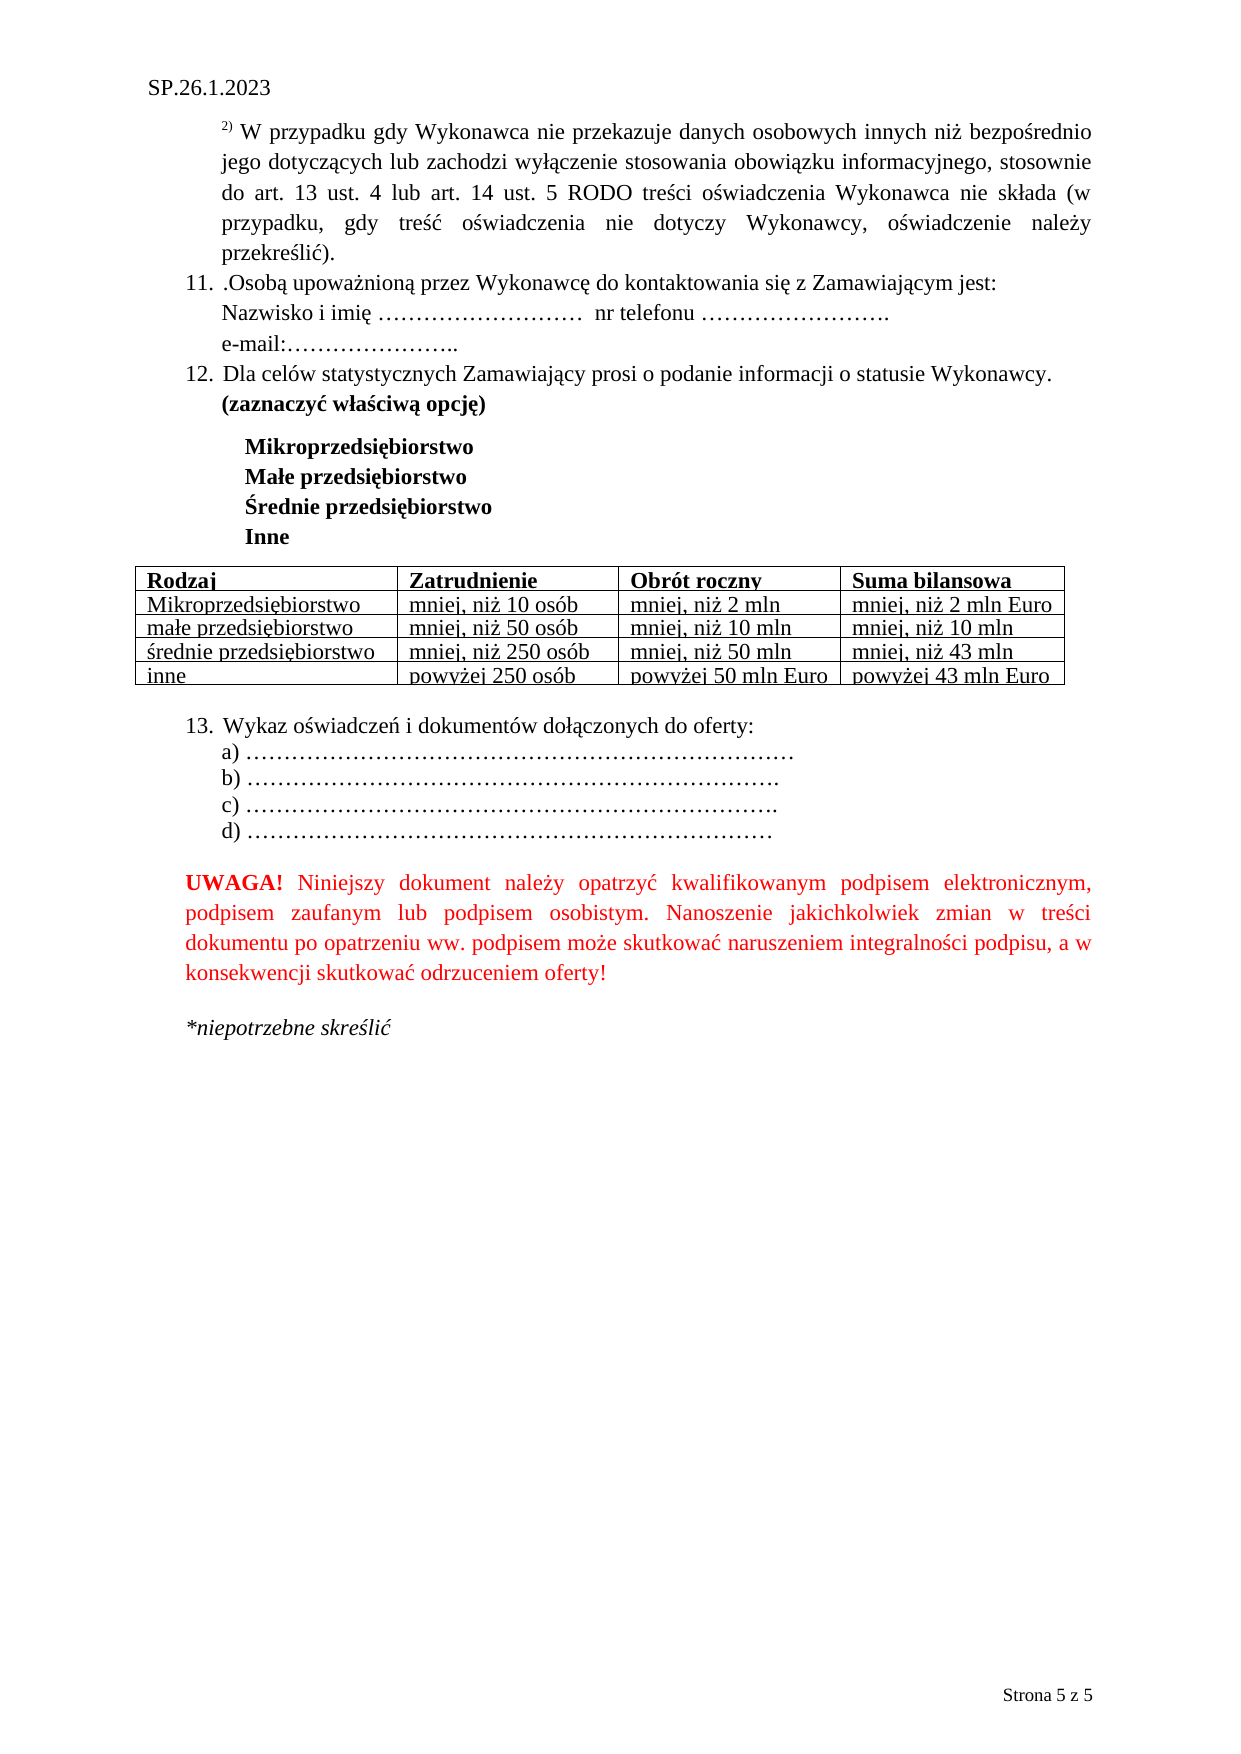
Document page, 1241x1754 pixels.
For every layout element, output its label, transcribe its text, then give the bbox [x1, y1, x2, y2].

table_cell inne [136, 662, 397, 684]
list Wykaz oświadczeń i dokumentów dołączonych do oferty: [185, 712, 1093, 738]
table_cell powyżej 250 osób [398, 662, 618, 684]
table_header Obrót roczny [619, 567, 840, 590]
text Mikroprzedsiębiorstwo [148, 433, 1093, 459]
table_cell mniej, niż 43 mln Euro [841, 638, 1064, 661]
table_header Suma bilansowa [841, 567, 1064, 590]
list .Osobą upoważnioną przez Wykonawcę do kontaktowania się z Zamawiającym jest: [185, 269, 1093, 296]
table_header Zatrudnienie [398, 567, 618, 590]
table_header Rodzaj przedsiębiorstwa [136, 567, 397, 590]
text *niepotrzebne skreślić [148, 1014, 1093, 1041]
table_cell mniej, niż 50 mln Euro [619, 638, 840, 661]
text Średnie przedsiębiorstwo [148, 493, 1093, 519]
text 2) W przypadku gdy Wykonawca nie przekazuje danych osobowych innych niż bezpośrednio jego dotyczących lub zachodzi wyłączenie stosowania obowiązku informacyjnego, stosownie do art. 13 ust. 4 lub art. 14 ust. 5 RODO treści oświadczenia Wykonawca nie składa (w przypadku, gdy treść oświadczenia nie dotyczy Wykonawcy, oświadczenie należy przekreślić). [221, 118, 1093, 265]
table_cell powyżej 43 mln Euro [841, 662, 1064, 684]
table_cell mniej, niż 50 osób [398, 615, 618, 637]
text d) …………………………………………………………… [148, 817, 1093, 843]
table_cell mniej, niż 2 mln Euro [841, 591, 1064, 613]
table_cell małe przedsiębiorstwo [136, 615, 397, 637]
table_cell średnie przedsiębiorstwo [136, 638, 397, 661]
text c) ……………………………………………………………. [148, 791, 1093, 817]
table_cell mniej, niż 10 mln Euro [619, 615, 840, 637]
table_cell mniej, niż 10 osób [398, 591, 618, 613]
table_cell Mikroprzedsiębiorstwo [136, 591, 397, 613]
table_cell mniej, niż 2 mln Euro [619, 591, 840, 613]
text UWAGA! Niniejszy dokument należy opatrzyć kwalifikowanym podpisem elektronicznym, podpisem zaufanym lub podpisem osobistym. Nanoszenie jakichkolwiek zmian w treści dokumentu po opatrzeniu ww. podpisem może skutkować naruszeniem integralności podpisu, a w konsekwencji skutkować odrzuceniem oferty! [185, 868, 1093, 986]
table_cell mniej, niż 10 mln Euro [841, 615, 1064, 637]
table_cell mniej, niż 250 osób [398, 638, 618, 661]
text (zaznaczyć właściwą opcję) [148, 390, 1093, 416]
table_cell powyżej 50 mln Euro [619, 662, 840, 684]
text e-mail:………………….. [221, 330, 1093, 356]
text a) ……………………………………………………………… [148, 738, 1093, 764]
text Małe przedsiębiorstwo [148, 463, 1093, 489]
text Nazwisko i imię ……………………… nr telefonu ……………………. [221, 299, 1093, 326]
list Dla celów statystycznych Zamawiający prosi o podanie informacji o statusie Wykonawcy. [185, 360, 1093, 386]
text b) ……………………………………………………………. [148, 764, 1093, 791]
text Inne [148, 523, 1093, 550]
